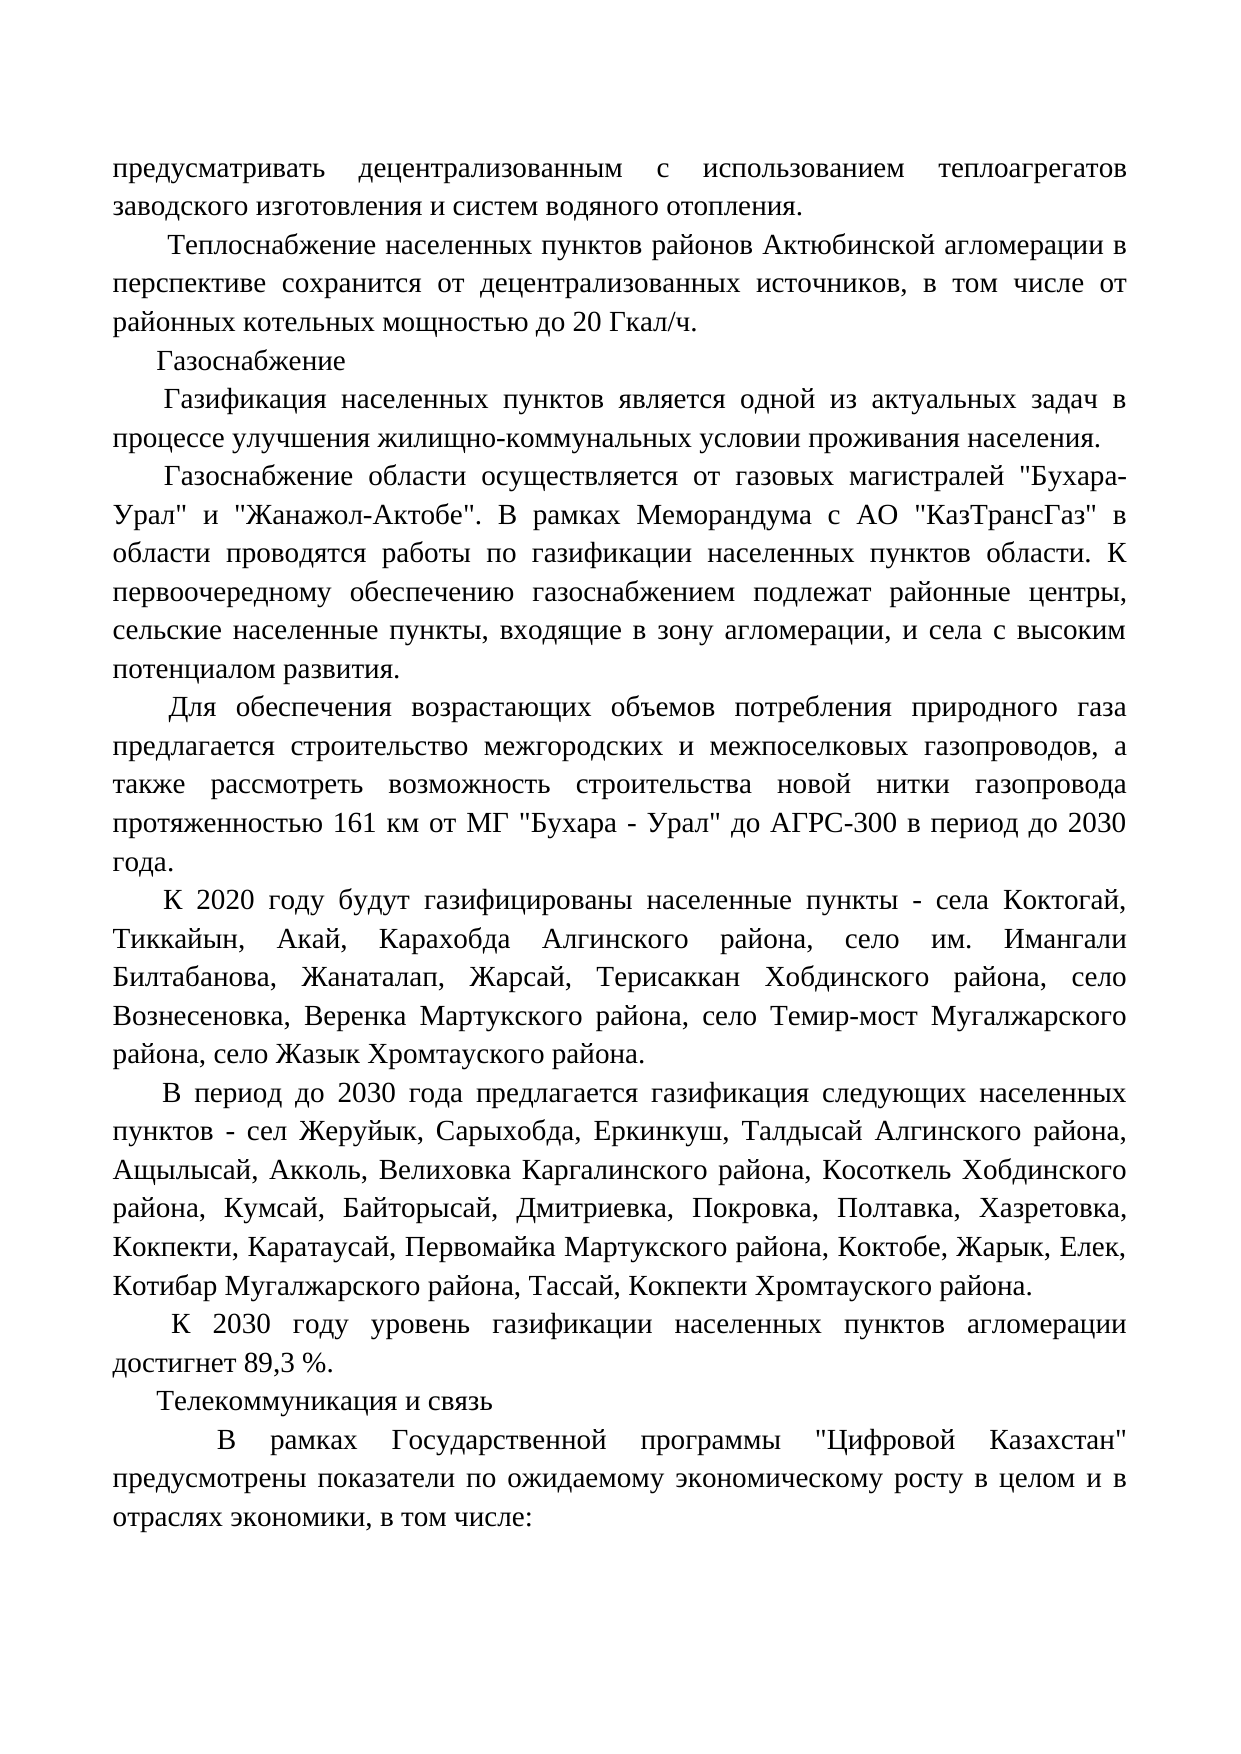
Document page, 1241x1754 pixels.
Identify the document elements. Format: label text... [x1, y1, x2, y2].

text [112, 150, 1128, 222]
text В рамках Государственной программы "Цифровой Казахстан" предусмотрены показатели по ожидаемому экономическому росту в целом и в отраслях экономики, в том числе: [112, 1422, 1128, 1532]
text К 2030 году уровень газификации населенных пунктов агломерации достигнет 89,3 %. [112, 1306, 1128, 1378]
text Газоснабжение [112, 343, 1128, 376]
text Для обеспечения возрастающих объемов потребления природного газа предлагается строительство межгородских и межпоселковых газопроводов, а также рассмотреть возможность строительства новой нитки газопровода протяженностью 161 км от МГ "Бухара - Урал" до АГРС-300 в период до 2030 года. [112, 689, 1128, 877]
text Теплоснабжение населенных пунктов районов Актюбинской агломерации в перспективе сохранится от децентрализованных источников, в том числе от районных котельных мощностью до 20 Гкал/ч. [112, 227, 1128, 338]
text Газоснабжение области осуществляется от газовых магистралей "Бухара-Урал" и "Жанажол-Актобе". В рамках Меморандума с АО "КазТрансГаз" в области проводятся работы по газификации населенных пунктов области. К первоочередному обеспечению газоснабжением подлежат районные центры, сельские населенные пункты, входящие в зону агломерации, и села с высоким потенциалом развития. [112, 458, 1128, 684]
text К 2020 году будут газифицированы населенные пункты - села Коктогай, Тиккайын, Акай, Карахобда Алгинского района, село им. Имангали Билтабанова, Жанаталап, Жарсай, Терисаккан Хобдинского района, село Вознесеновка, Веренка Мартукского района, село Темир-мост Мугалжарского района, село Жазык Хромтауского района. [112, 882, 1128, 1070]
text Газификация населенных пунктов является одной из актуальных задач в процессе улучшения жилищно-коммунальных условии проживания населения. [112, 381, 1128, 453]
text Телекоммуникация и связь [112, 1383, 1128, 1417]
text В период до 2030 года предлагается газификация следующих населенных пунктов - сел Жеруйык, Сарыхобда, Еркинкуш, Талдысай Алгинского района, Ащылысай, Акколь, Велиховка Каргалинского района, Косоткель Хобдинского района, Кумсай, Байторысай, Дмитриевка, Покровка, Полтавка, Хазретовка, Кокпекти, Каратаусай, Первомайка Мартукского района, Коктобе, Жарык, Елек, Котибар Мугалжарского района, Тассай, Кокпекти Хромтауского района. [112, 1075, 1128, 1301]
